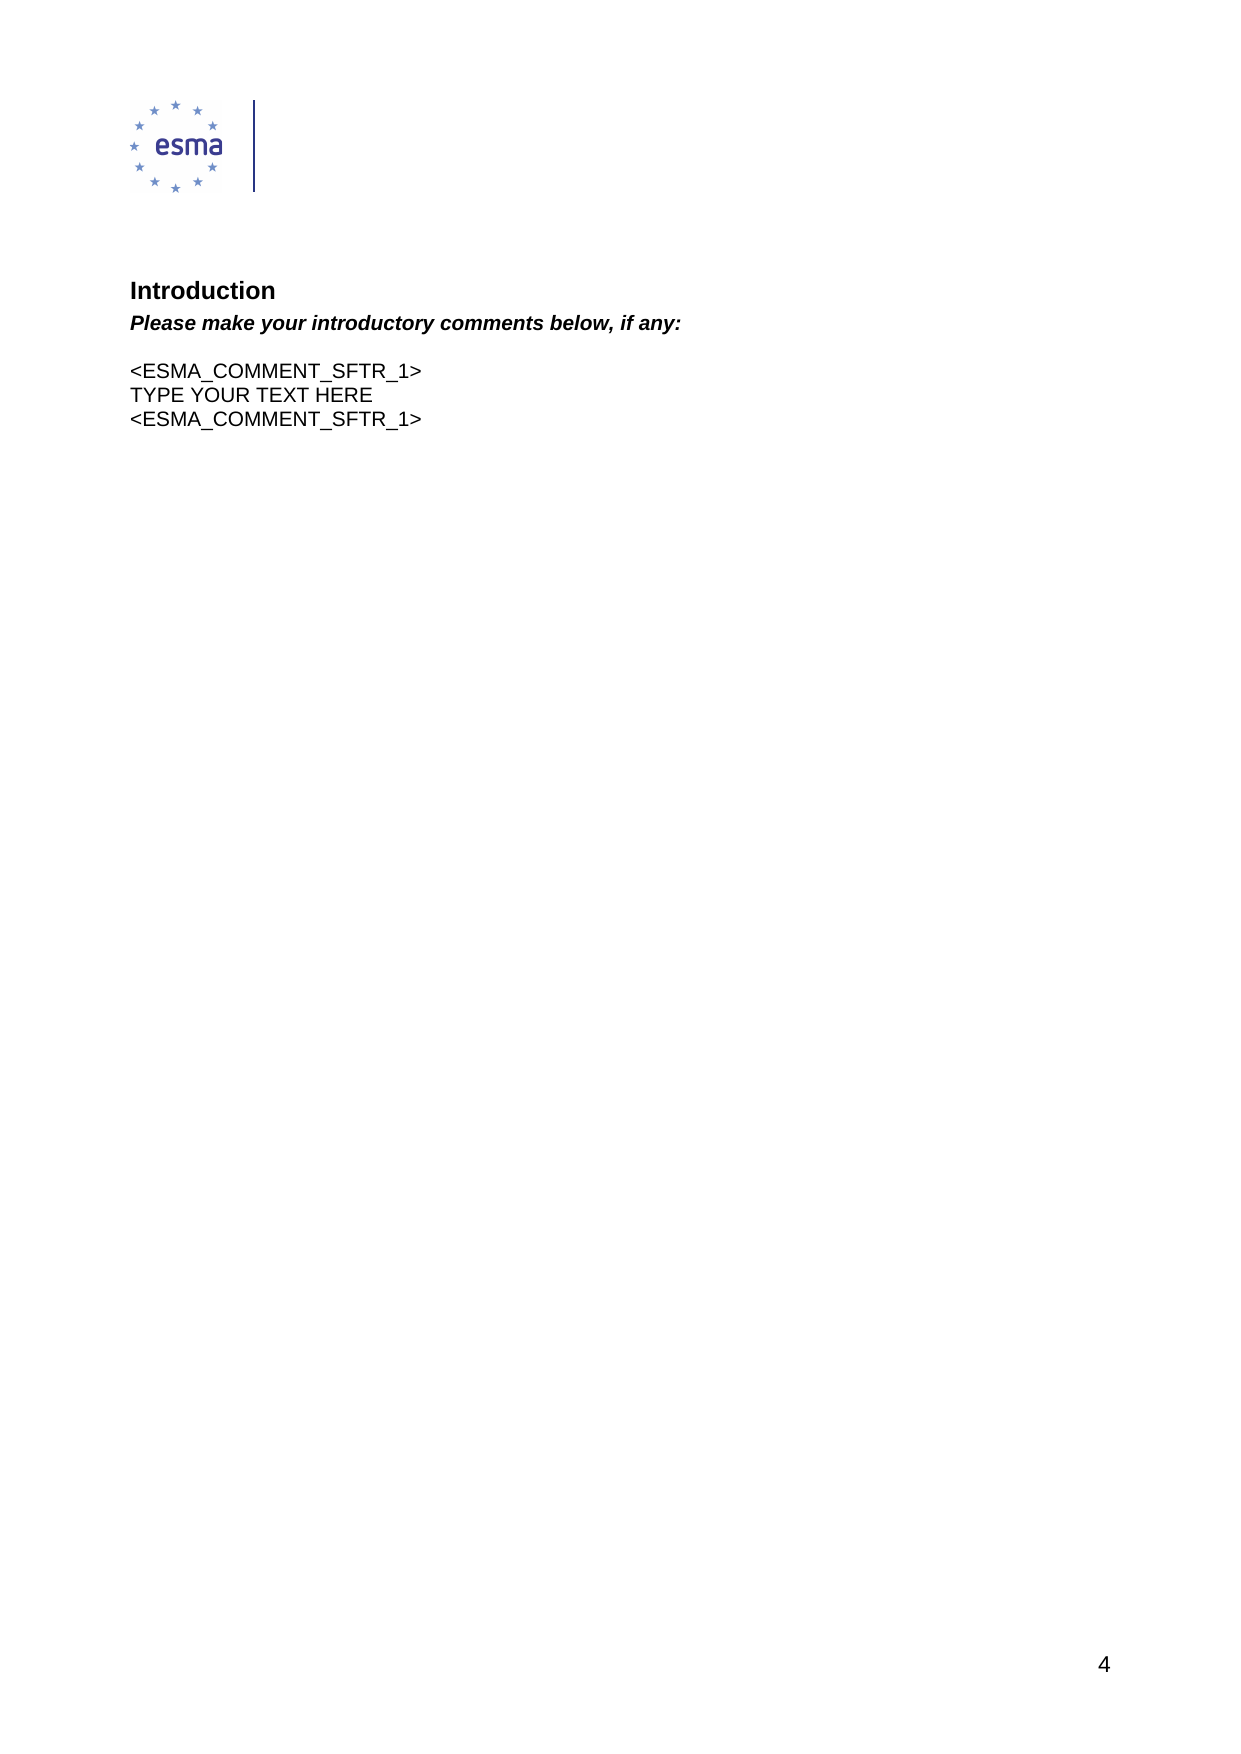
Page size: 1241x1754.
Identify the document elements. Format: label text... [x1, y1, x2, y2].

text TYPE YOUR TEXT HERE [130, 383, 1110, 407]
text Please make your introductory comments below, if any: [130, 311, 1110, 335]
text <ESMA_COMMENT_SFTR_1> [130, 407, 1110, 431]
picture [129, 100, 223, 193]
text <ESMA_COMMENT_SFTR_1> [130, 359, 1110, 383]
subtitle Introduction [130, 276, 1110, 305]
